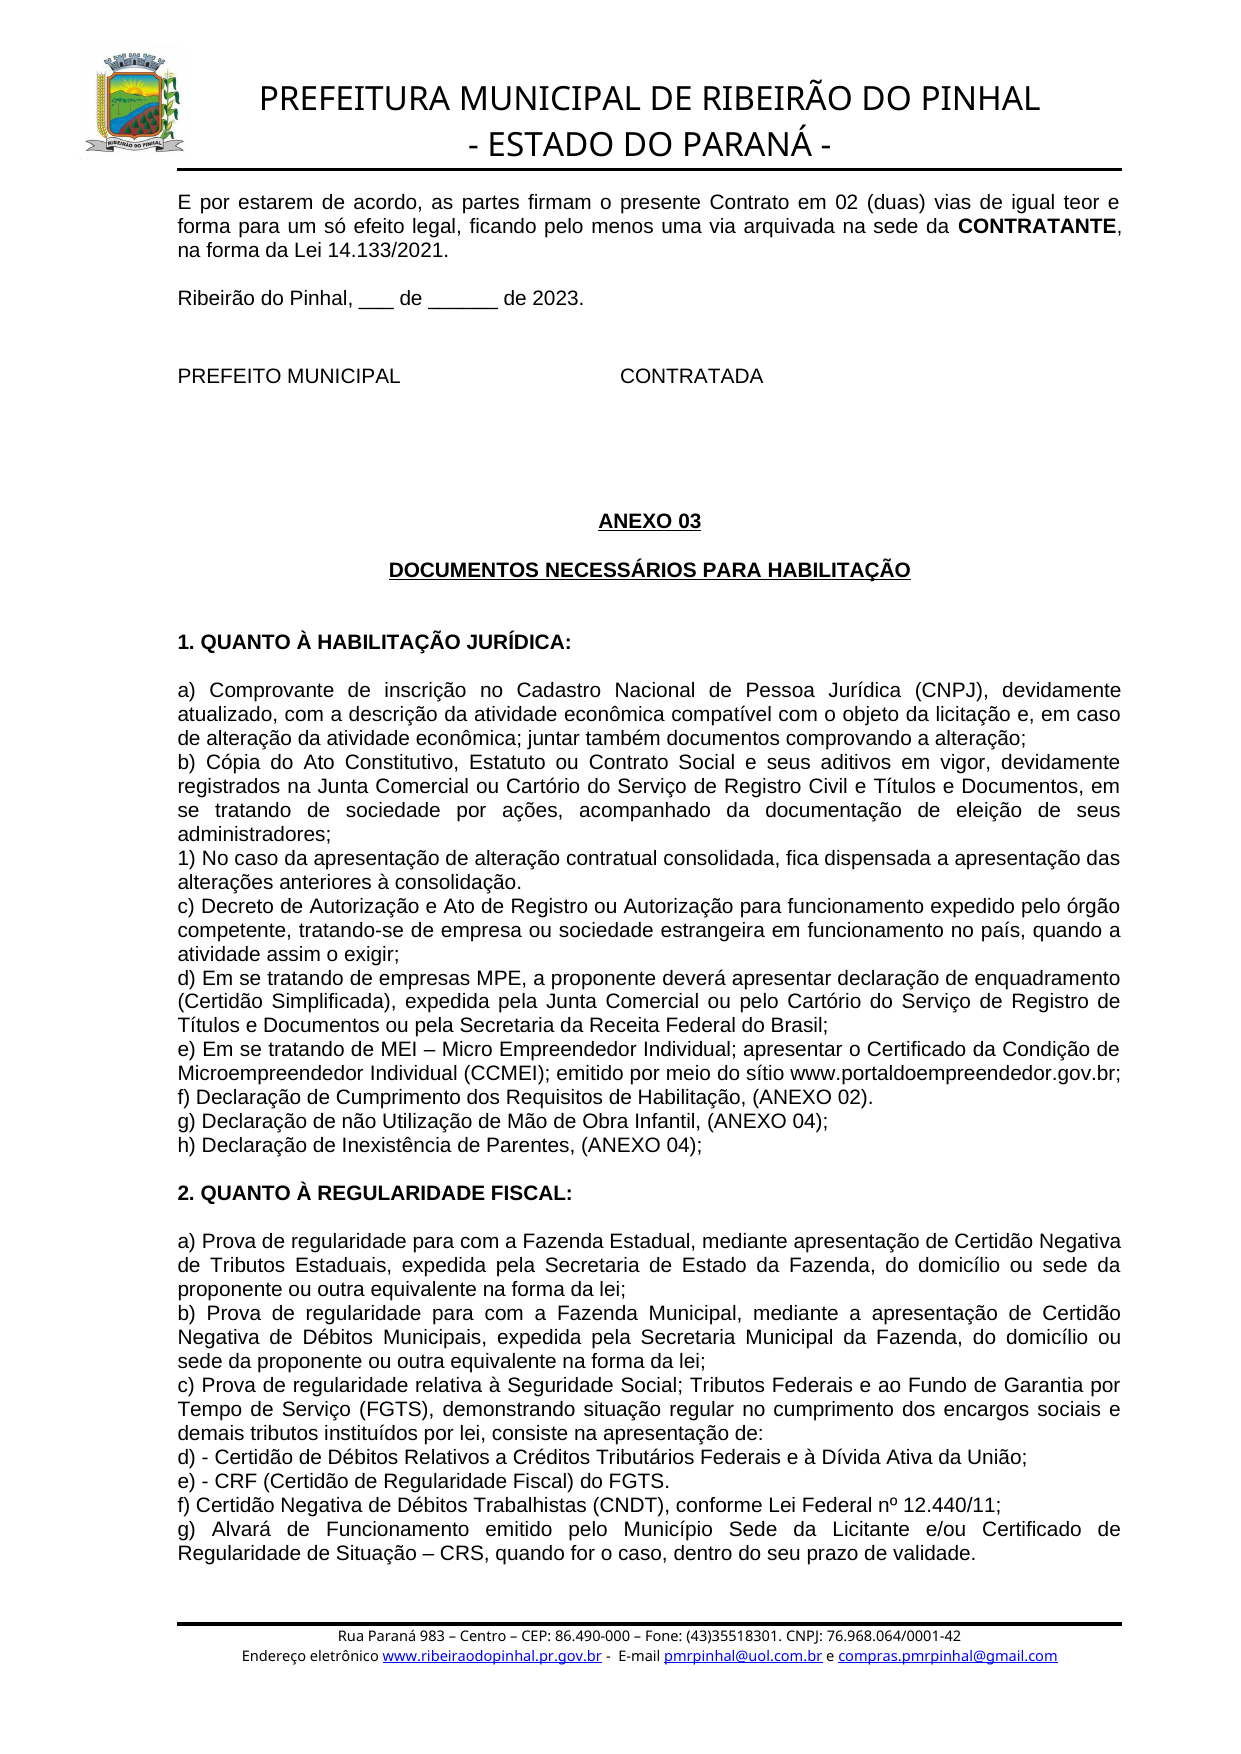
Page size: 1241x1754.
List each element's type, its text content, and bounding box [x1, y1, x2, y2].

text 1) No caso da apresentação de alteração contratual consolidada, fica dispensada a apresentação das alterações anteriores à consolidação. [177, 846, 1122, 893]
text g) Alvará de Funcionamento emitido pelo Município Sede da Licitante e/ou Certificado de Regularidade de Situação – CRS, quando for o caso, dentro do seu prazo de validade. [177, 1516, 1122, 1564]
text 1. QUANTO À HABILITAÇÃO JURÍDICA: [177, 630, 1122, 654]
text f) Certidão Negativa de Débitos Trabalhistas (CNDT), conforme Lei Federal nº 12.440/11; [177, 1492, 1122, 1516]
text e) Em se tratando de MEI – Micro Empreendedor Individual; apresentar o Certificado da Condição de Microempreendedor Individual (CCMEI); emitido por meio do sítio www.portaldoempreendedor.gov.br; f) Declaração de Cumprimento dos Requisitos de Habilitação, (ANEXO 02). [177, 1037, 1122, 1109]
picture [79, 45, 192, 160]
text e) - CRF (Certidão de Regularidade Fiscal) do FGTS. [177, 1468, 1122, 1492]
text PREFEITO MUNICIPAL CONTRATADA [177, 364, 946, 388]
text h) Declaração de Inexistência de Parentes, (ANEXO 04); [177, 1133, 1122, 1157]
text 2. QUANTO À REGULARIDADE FISCAL: [177, 1181, 1122, 1205]
text ANEXO 03 [353, 509, 946, 533]
text d) Em se tratando de empresas MPE, a proponente deverá apresentar declaração de enquadramento (Certidão Simplificada), expedida pela Junta Comercial ou pelo Cartório do Serviço de Registro de Títulos e Documentos ou pela Secretaria da Receita Federal do Brasil; [177, 965, 1122, 1037]
text g) Declaração de não Utilização de Mão de Obra Infantil, (ANEXO 04); [177, 1109, 1122, 1133]
text c) Prova de regularidade relativa à Seguridade Social; Tributos Federais e ao Fundo de Garantia por Tempo de Serviço (FGTS), demonstrando situação regular no cumprimento dos encargos sociais e demais tributos instituídos por lei, consiste na apresentação de: [177, 1373, 1122, 1444]
text E por estarem de acordo, as partes firmam o presente Contrato em 02 (duas) vias de igual teor e forma para um só efeito legal, ficando pelo menos uma via arquivada na sede da CONTRATANTE, na forma da Lei 14.133/2021. [177, 190, 1122, 262]
text c) Decreto de Autorização e Ato de Registro ou Autorização para funcionamento expedido pelo órgão competente, tratando-se de empresa ou sociedade estrangeira em funcionamento no país, quando a atividade assim o exigir; [177, 893, 1122, 965]
text a) Comprovante de inscrição no Cadastro Nacional de Pessoa Jurídica (CNPJ), devidamente atualizado, com a descrição da atividade econômica compatível com o objeto da licitação e, em caso de alteração da atividade econômica; juntar também documentos comprovando a alteração; [177, 678, 1122, 750]
text DOCUMENTOS NECESSÁRIOS PARA HABILITAÇÃO [353, 558, 946, 582]
text b) Prova de regularidade para com a Fazenda Municipal, mediante a apresentação de Certidão Negativa de Débitos Municipais, expedida pela Secretaria Municipal da Fazenda, do domicílio ou sede da proponente ou outra equivalente na forma da lei; [177, 1301, 1122, 1373]
text Ribeirão do Pinhal, ___ de ______ de 2023. [177, 286, 1122, 310]
text a) Prova de regularidade para com a Fazenda Estadual, mediante apresentação de Certidão Negativa de Tributos Estaduais, expedida pela Secretaria de Estado da Fazenda, do domicílio ou sede da proponente ou outra equivalente na forma da lei; [177, 1229, 1122, 1301]
text b) Cópia do Ato Constitutivo, Estatuto ou Contrato Social e seus aditivos em vigor, devidamente registrados na Junta Comercial ou Cartório do Serviço de Registro Civil e Títulos e Documentos, em se tratando de sociedade por ações, acompanhado da documentação de eleição de seus administradores; [177, 750, 1122, 846]
text d) - Certidão de Débitos Relativos a Créditos Tributários Federais e à Dívida Ativa da União; [177, 1444, 1122, 1468]
